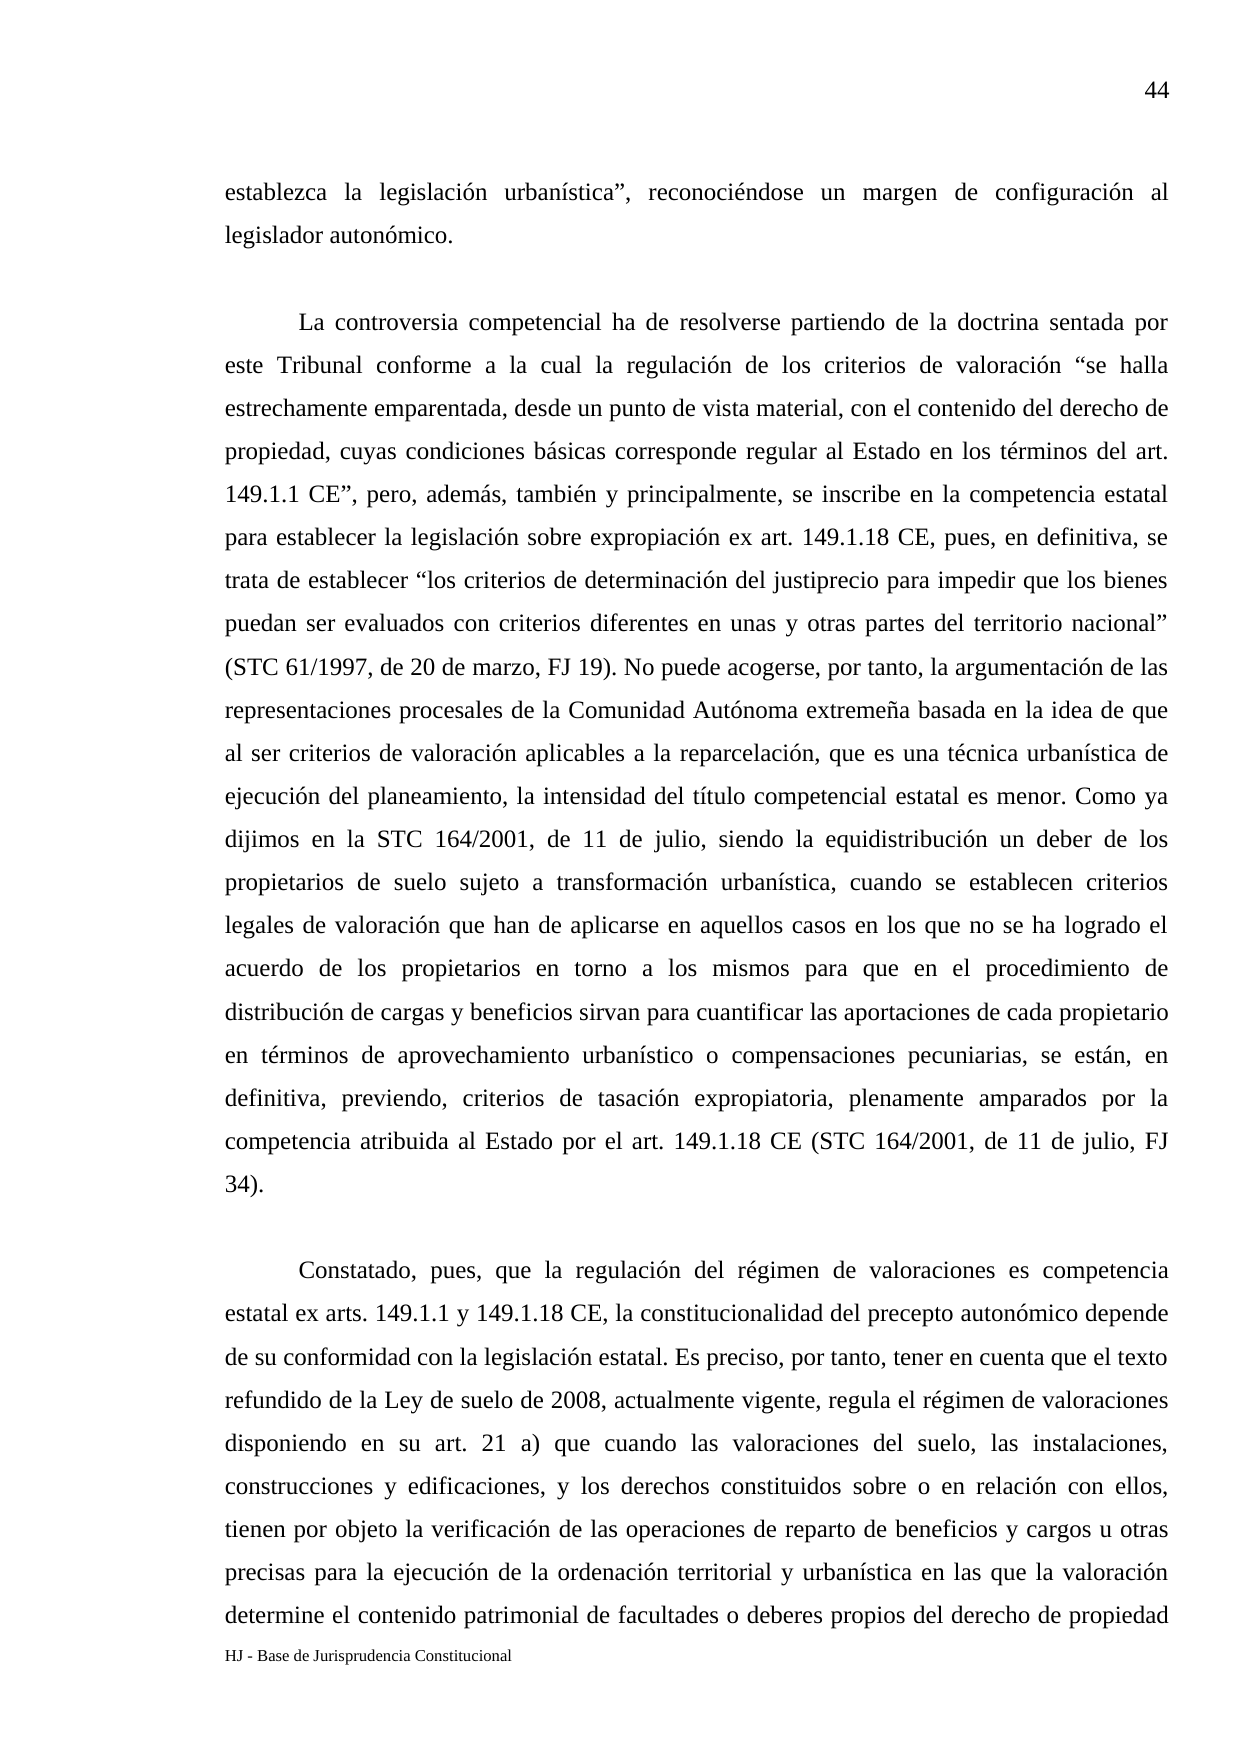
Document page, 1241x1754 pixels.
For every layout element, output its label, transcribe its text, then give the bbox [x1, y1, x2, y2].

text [224, 177, 1169, 249]
text La controversia competencial ha de resolverse partiendo de la doctrina sentada por este Tribunal conforme a la cual la regulación de los criterios de valoración “se halla estrechamente emparentada, desde un punto de vista material, con el contenido del derecho de propiedad, cuyas condiciones básicas corresponde regular al Estado en los términos del art. 149.1.1 CE”, pero, además, también y principalmente, se inscribe en la competencia estatal para establecer la legislación sobre expropiación ex art. 149.1.18 CE, pues, en definitiva, se trata de establecer “los criterios de determinación del justiprecio para impedir que los bienes puedan ser evaluados con criterios diferentes en unas y otras partes del territorio nacional” (STC 61/1997, de 20 de marzo, FJ 19). No puede acogerse, por tanto, la argumentación de las representaciones procesales de la Comunidad Autónoma extremeña basada en la idea de que al ser criterios de valoración aplicables a la reparcelación, que es una técnica urbanística de ejecución del planeamiento, la intensidad del título competencial estatal es menor. Como ya dijimos en la STC 164/2001, de 11 de julio, siendo la equidistribución un deber de los propietarios de suelo sujeto a transformación urbanística, cuando se establecen criterios legales de valoración que han de aplicarse en aquellos casos en los que no se ha logrado el acuerdo de los propietarios en torno a los mismos para que en el procedimiento de distribución de cargas y beneficios sirvan para cuantificar las aportaciones de cada propietario en términos de aprovechamiento urbanístico o compensaciones pecuniarias, se están, en definitiva, previendo, criterios de tasación expropiatoria, plenamente amparados por la competencia atribuida al Estado por el art. 149.1.18 CE (STC 164/2001, de 11 de julio, FJ 34). [224, 307, 1169, 1198]
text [224, 1255, 1169, 1629]
